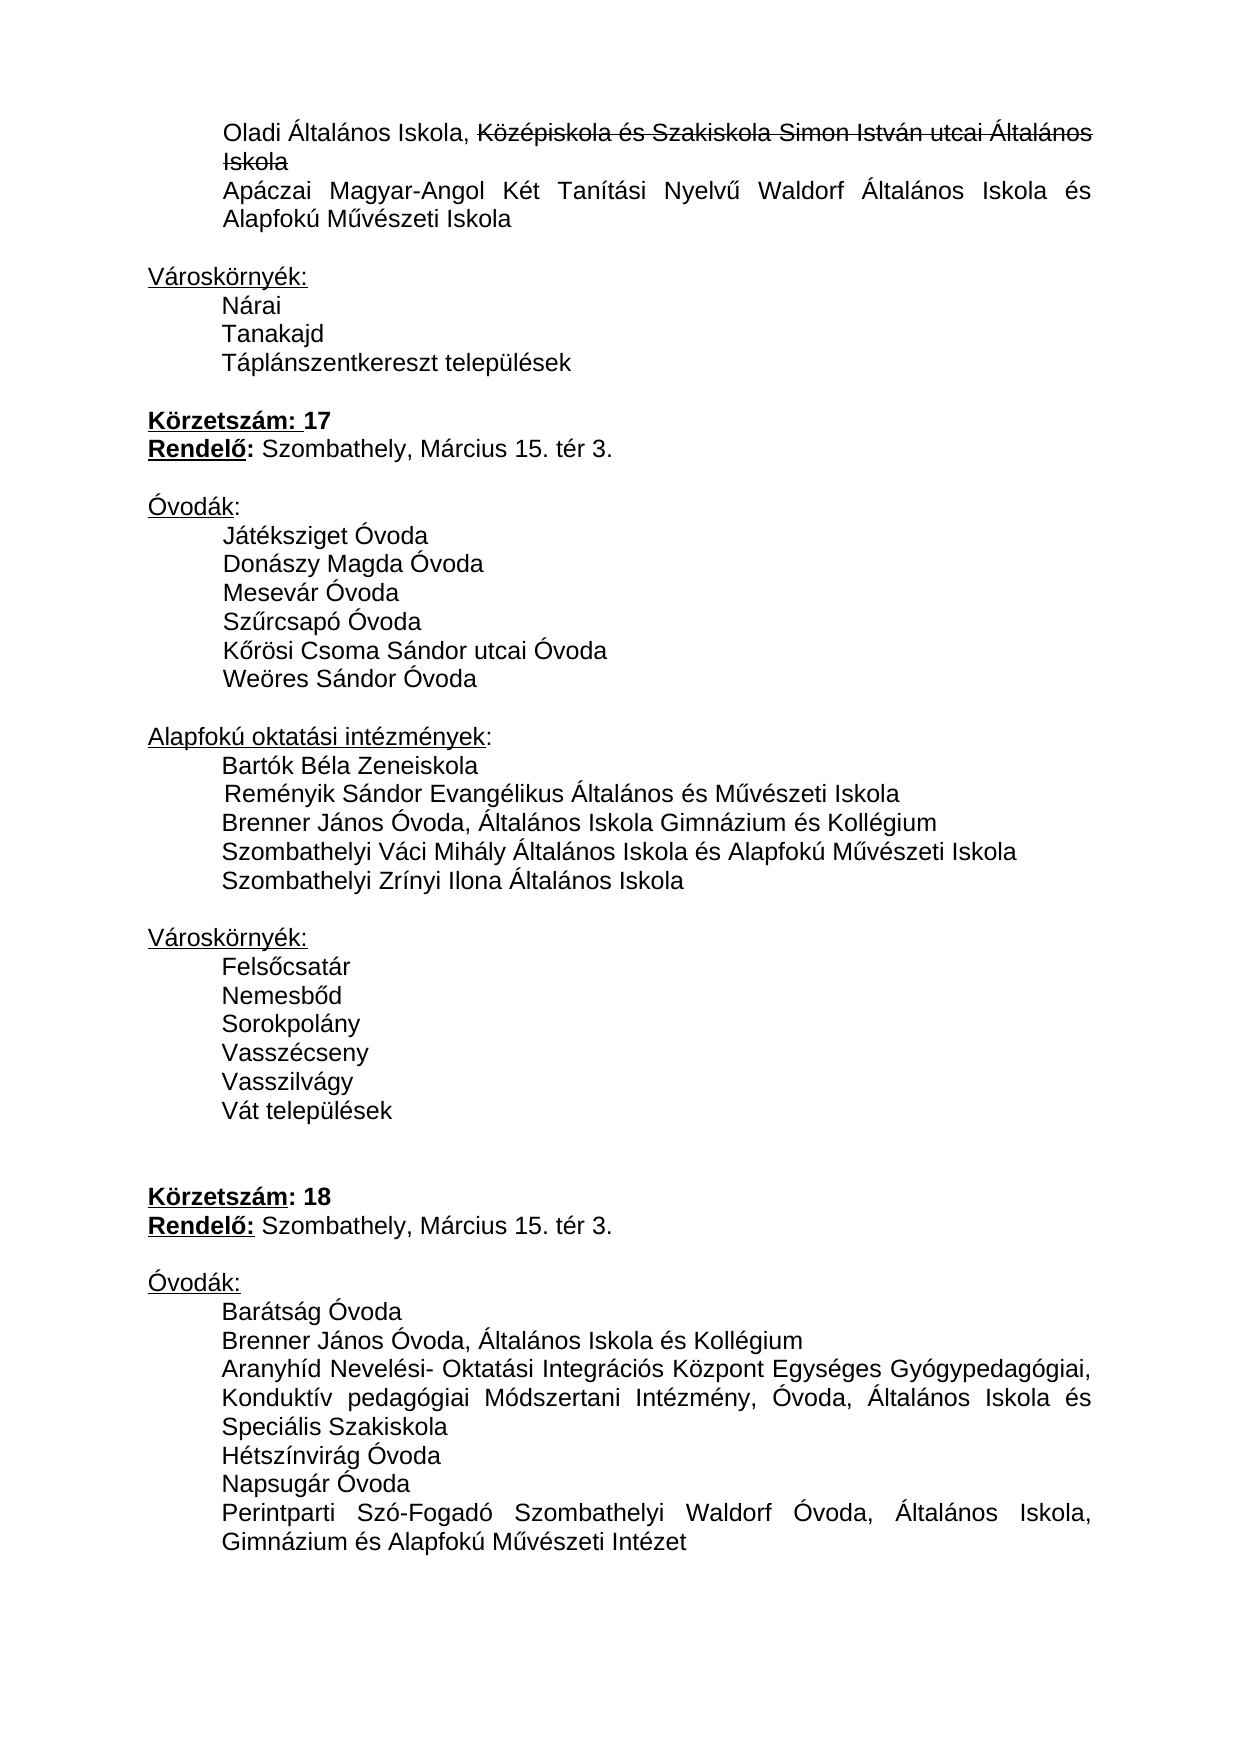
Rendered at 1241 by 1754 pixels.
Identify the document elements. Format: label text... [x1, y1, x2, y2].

text Alapfokú oktatási intézmények: [148, 722, 1093, 751]
text Játéksziget Óvoda [223, 521, 1093, 549]
text Szombathelyi Váci Mihály Általános Iskola és Alapfokú Művészeti Iskola [221, 837, 1093, 866]
text Bartók Béla Zeneiskola [148, 751, 1093, 779]
text Vasszécseny [148, 1038, 1093, 1067]
text Szűrcsapó Óvoda [223, 607, 1093, 636]
text Óvodák: [148, 1268, 1093, 1297]
text Nemesbőd [148, 981, 1093, 1009]
text Barátság Óvoda [148, 1297, 1093, 1326]
text Donászy Magda Óvoda [223, 549, 1093, 578]
text Sorokpolány [148, 1009, 1093, 1038]
text Napsugár Óvoda [148, 1469, 1093, 1498]
text Brenner János Óvoda, Általános Iskola Gimnázium és Kollégium [148, 808, 1093, 837]
text Táplánszentkereszt települések [148, 348, 1093, 377]
text Vasszilvágy [148, 1067, 1093, 1096]
text Vát települések [148, 1096, 1093, 1124]
text Perintparti Szó-Fogadó Szombathelyi Waldorf Óvoda, Általános Iskola, Gimnázium és Alapfokú Művészeti Intézet [221, 1498, 1093, 1556]
text Felsőcsatár [148, 952, 1093, 981]
text Rendelő: Szombathely, Március 15. tér 3. [148, 1211, 1093, 1239]
text Szombathelyi Zrínyi Ilona Általános Iskola [148, 866, 1093, 894]
text Nárai [148, 291, 1093, 319]
text Brenner János Óvoda, Általános Iskola és Kollégium [148, 1326, 1093, 1354]
text Tanakajd [148, 319, 1093, 348]
text Reményik Sándor Evangélikus Általános és Művészeti Iskola [148, 779, 1093, 808]
text Óvodák: [148, 492, 1093, 521]
text Rendelő: Szombathely, Március 15. tér 3. [148, 434, 1093, 463]
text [221, 1354, 1093, 1441]
text Oladi Általános Iskola, Középiskola és Szakiskola Simon István utcai Általános Iskola [223, 118, 1093, 176]
text Körzetszám: 18 [148, 1182, 1093, 1211]
text Körzetszám: 17 [148, 406, 1093, 434]
text Weöres Sándor Óvoda [223, 664, 1093, 693]
text Kőrösi Csoma Sándor utcai Óvoda [223, 636, 1093, 664]
text Városkörnyék: [148, 923, 1093, 952]
text Városkörnyék: [148, 262, 1093, 291]
text Mesevár Óvoda [223, 578, 1093, 607]
text Apáczai Magyar-Angol Két Tanítási Nyelvű Waldorf Általános Iskola és Alapfokú Művészeti Iskola [223, 176, 1093, 233]
text Hétszínvirág Óvoda [148, 1441, 1093, 1469]
